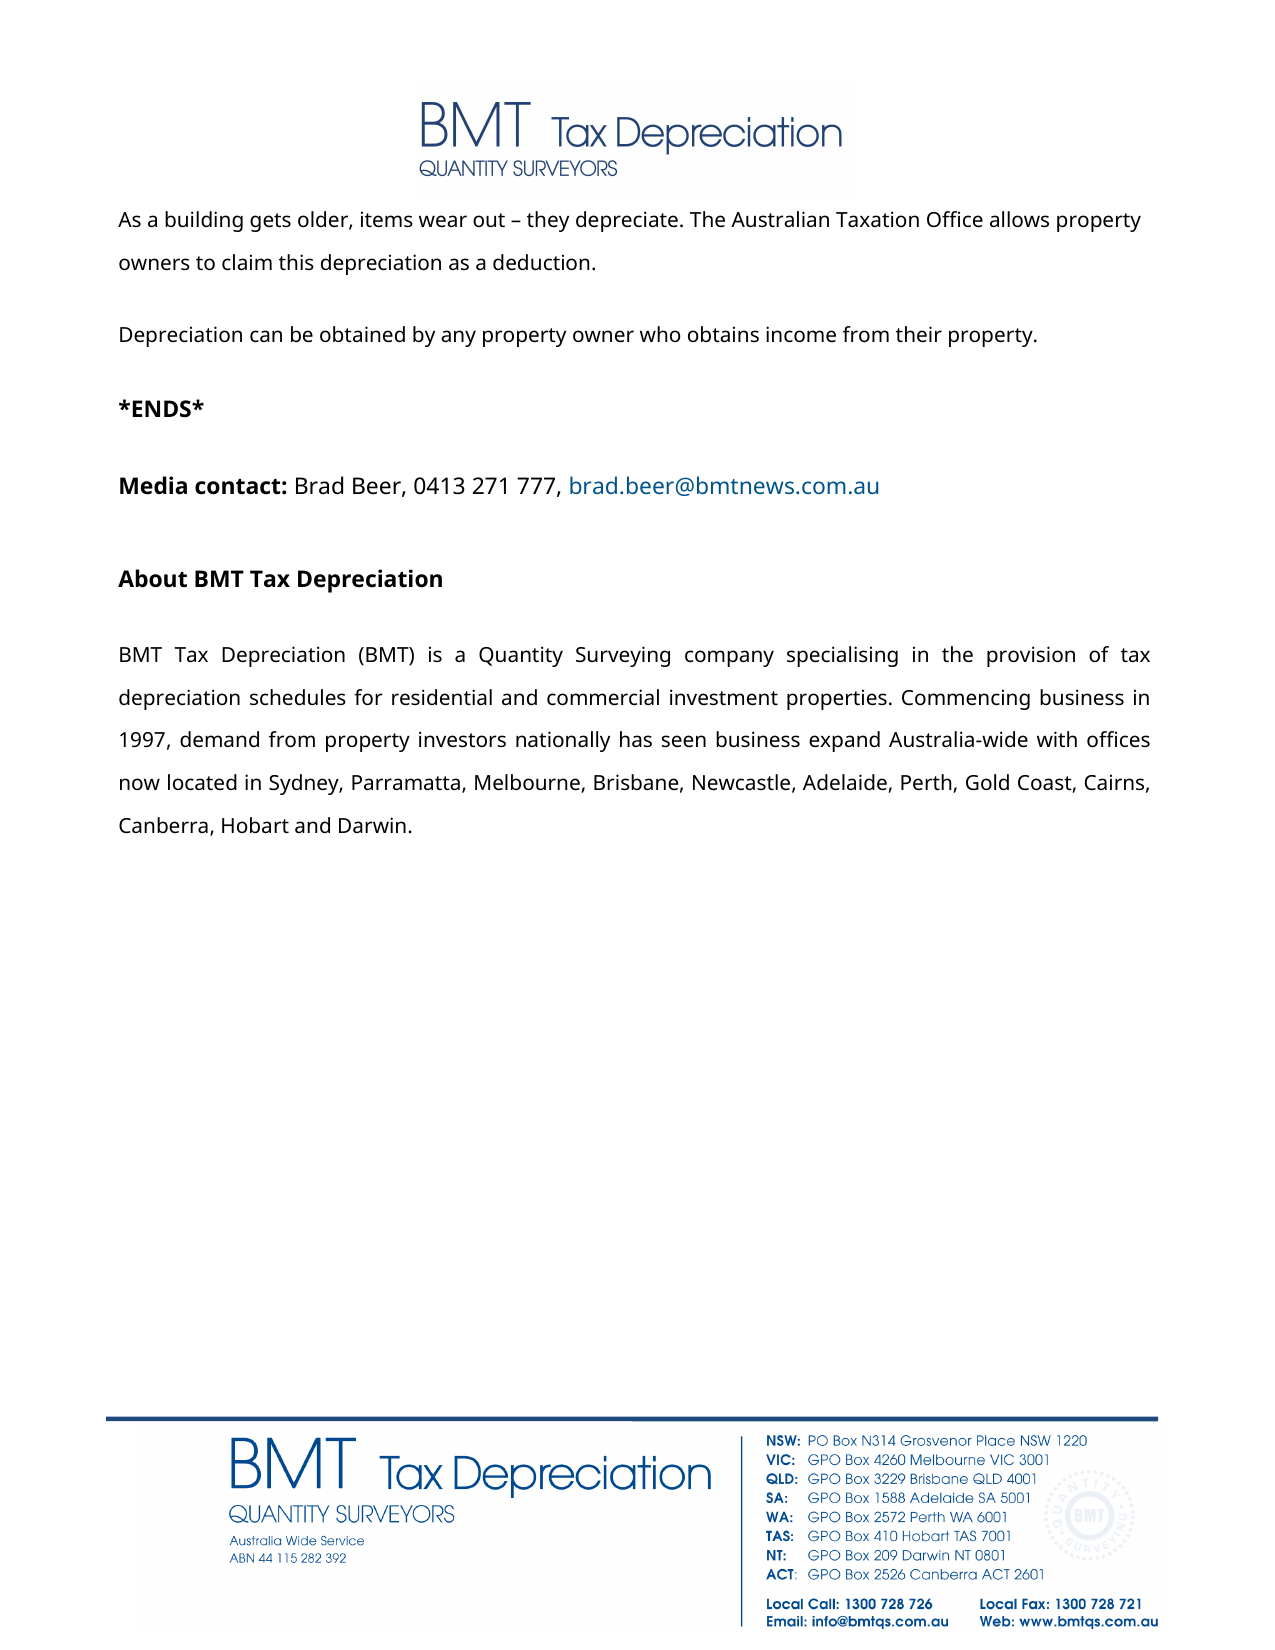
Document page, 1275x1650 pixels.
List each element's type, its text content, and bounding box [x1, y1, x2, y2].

text *ENDS* [118, 393, 1152, 424]
text Depreciation can be obtained by any property owner who obtains income from their property. [118, 320, 1168, 349]
picture [134, 1427, 1167, 1633]
text BMT Tax Depreciation (BMT) is a Quantity Surveying company specialising in the provision of tax depreciation schedules for residential and commercial investment properties. Commencing business in 1997, demand from property investors nationally has seen business expand Australia-wide with offices now located in Sydney, Parramatta, Melbourne, Brisbane, Newcastle, Adelaide, Perth, Gold Coast, Cairns, Canberra, Hobart and Darwin. [118, 640, 1152, 839]
text Media contact: Brad Beer, 0413 271 777, brad.beer@bmtnews.com.au About BMT Tax Depreciation [118, 470, 1152, 595]
text As a building gets older, items wear out – they depreciate. The Australian Taxation Office allows property owners to claim this depreciation as a deduction. [118, 205, 1152, 276]
picture [416, 80, 854, 199]
